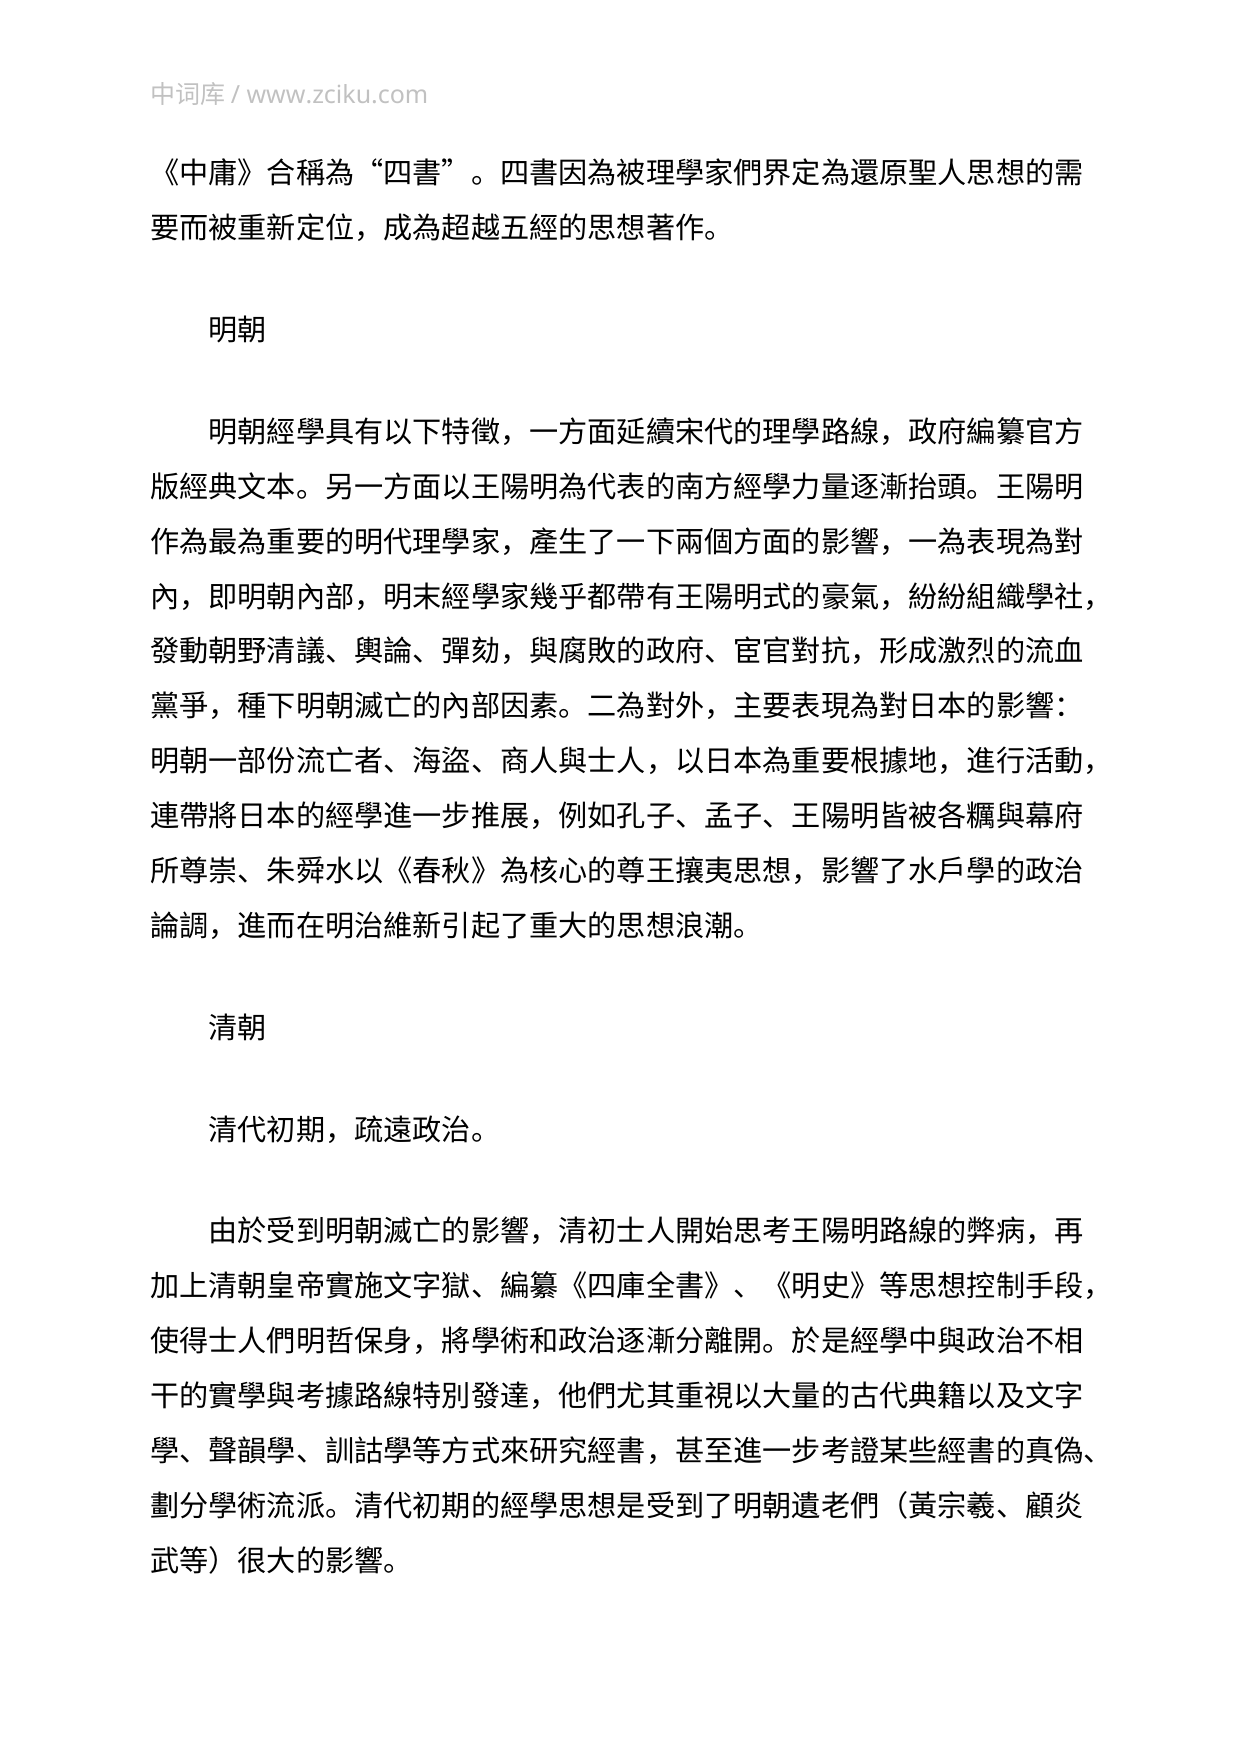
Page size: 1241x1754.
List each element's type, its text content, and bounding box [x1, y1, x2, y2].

text 清代初期，疏遠政治。 [150, 1106, 1090, 1148]
text 明朝 [150, 307, 1090, 349]
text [150, 150, 1090, 247]
text 由於受到明朝滅亡的影響，清初士人開始思考王陽明路線的弊病，再加上清朝皇帝實施文字獄、編纂《四庫全書》、《明史》等思想控制手段，使得士人們明哲保身，將學術和政治逐漸分離開。於是經學中與政治不相干的實學與考據路線特別發達，他們尤其重視以大量的古代典籍以及文字學、聲韻學、訓詁學等方式來研究經書，甚至進一步考證某些經書的真偽、劃分學術流派。清代初期的經學思想是受到了明朝遺老們（黃宗羲、顧炎武等）很大的影響。 [150, 1208, 1090, 1579]
text 明朝經學具有以下特徵，一方面延續宋代的理學路線，政府編纂官方版經典文本。另一方面以王陽明為代表的南方經學力量逐漸抬頭。王陽明作為最為重要的明代理學家，產生了一下兩個方面的影響，一為表現為對內，即明朝內部，明末經學家幾乎都帶有王陽明式的豪氣，紛紛組織學社，發動朝野清議、輿論、彈劾，與腐敗的政府、宦官對抗，形成激烈的流血黨爭，種下明朝滅亡的內部因素。二為對外，主要表現為對日本的影響：明朝一部份流亡者、海盜、商人與士人，以日本為重要根據地，進行活動，連帶將日本的經學進一步推展，例如孔子、孟子、王陽明皆被各糲與幕府所尊崇、朱舜水以《春秋》為核心的尊王攘夷思想，影響了水戶學的政治論調，進而在明治維新引起了重大的思想浪潮。 [150, 408, 1090, 945]
text 清朝 [150, 1004, 1090, 1047]
